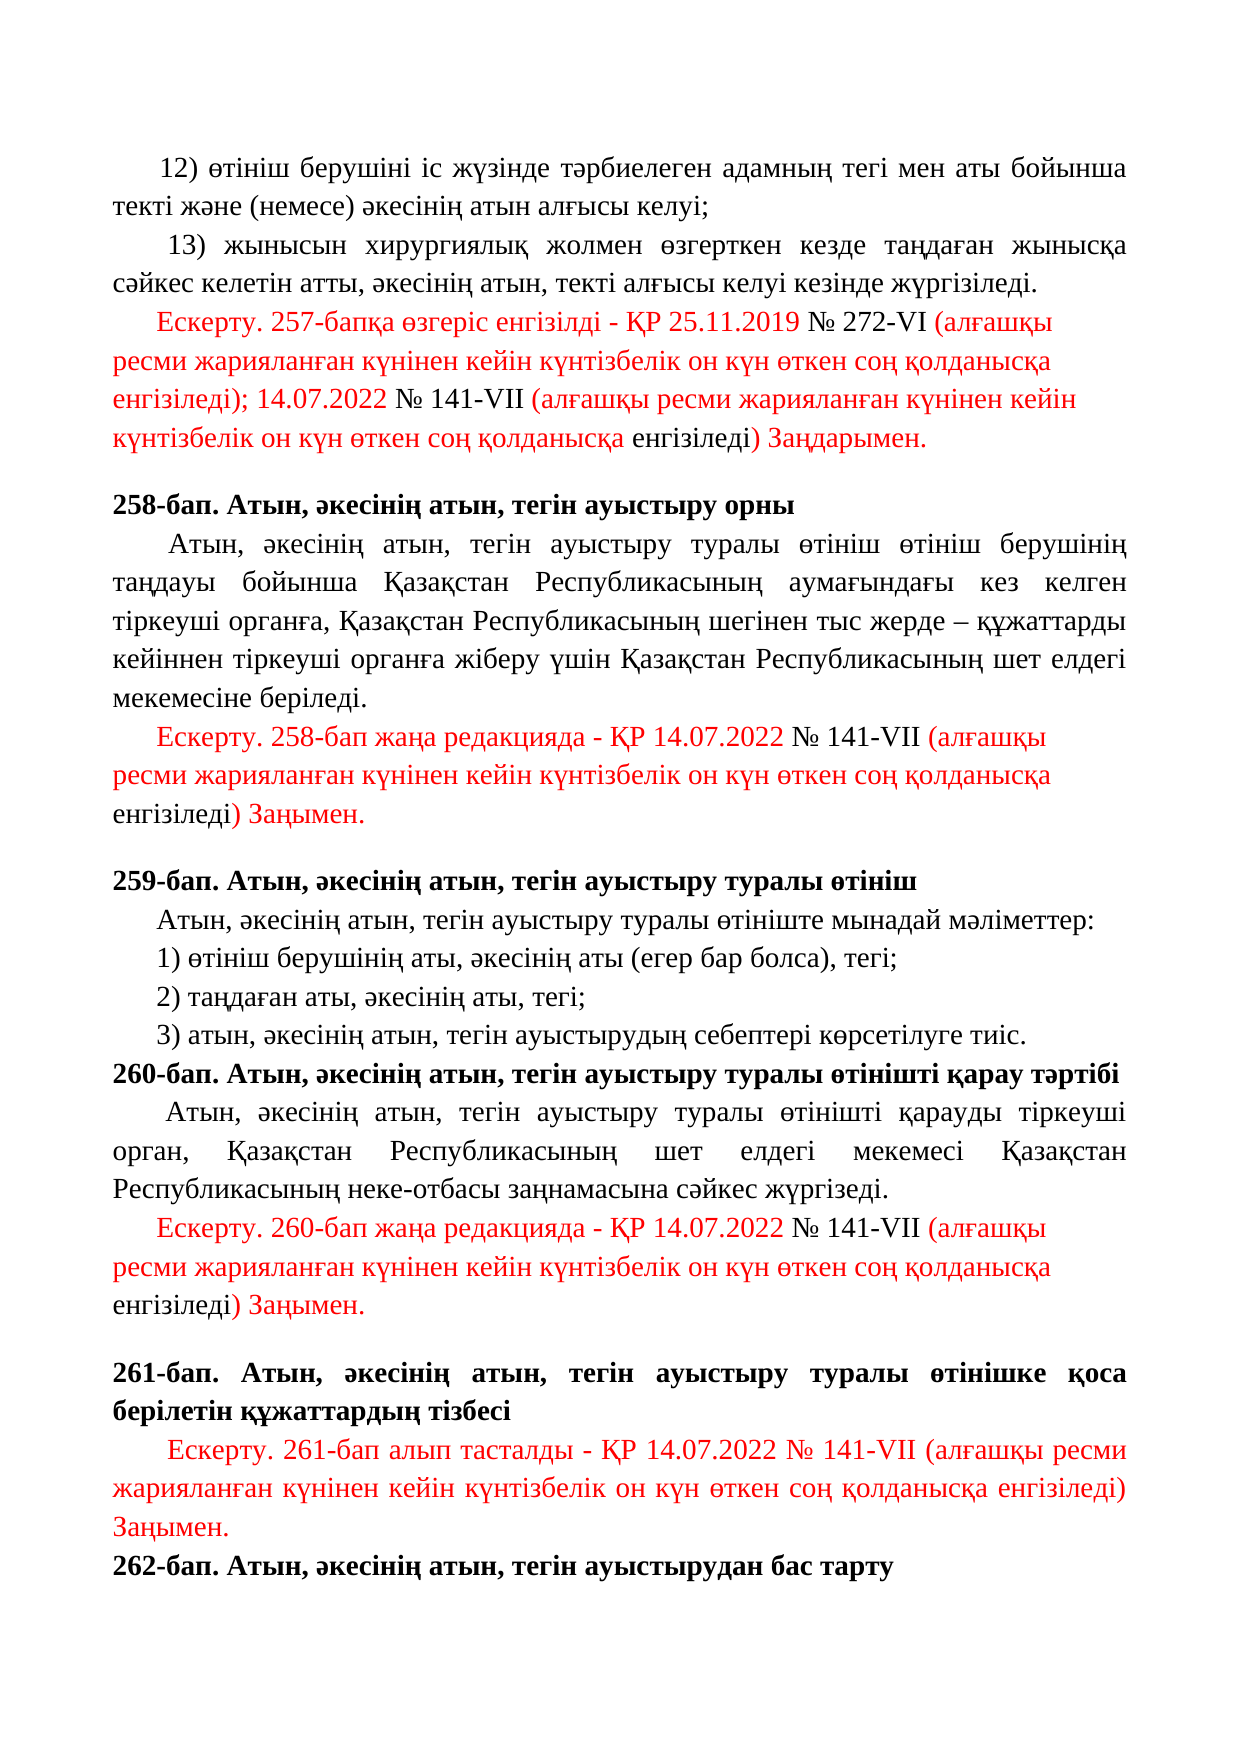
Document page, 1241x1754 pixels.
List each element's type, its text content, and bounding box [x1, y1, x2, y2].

text Ескерту. 261-бап алып тасталды - ҚР 14.07.2022 № 141-VII (алғашқы ресми жарияланған күнінен кейін күнтізбелік он күн өткен соң қолданысқа енгізіледі) Заңымен. [112, 1432, 1128, 1543]
text Атын, әкесінің атын, тегін ауыстыру туралы өтініш өтініш берушінің таңдауы бойынша Қазақстан Республикасының аумағындағы кез келген тіркеуші органға, Қазақстан Республикасының шегінен тыс жерде – құжаттарды кейіннен тіркеуші органға жіберу үшін Қазақстан Республикасының шет елдегі мекемесіне беріледі. [112, 526, 1128, 714]
text Ескерту. 257-бапқа өзгеріс енгізілді - ҚР 25.11.2019 № 272-VI (алғашқы ресми жарияланған күнінен кейін күнтізбелік он күн өткен соң қолданысқа енгізіледі); 14.07.2022 № 141-VII (алғашқы ресми жарияланған күнінен кейін күнтізбелік он күн өткен соң қолданысқа енгізіледі) Заңдарымен. [112, 304, 1128, 483]
text 2) таңдаған аты, әкесінің аты, тегі; [112, 979, 1128, 1012]
text 1) өтініш берушінің аты, әкесінің аты (егер бар болса), тегі; [112, 940, 1128, 974]
text 3) атын, әкесінің атын, тегін ауыстырудың себептері көрсетілуге тиіс. [112, 1017, 1128, 1051]
text Ескерту. 260-бап жаңа редакцияда - ҚР 14.07.2022 № 141-VII (алғашқы ресми жарияланған күнінен кейін күнтізбелік он күн өткен соң қолданысқа енгізіледі) Заңымен. [112, 1210, 1128, 1351]
text Ескерту. 258-бап жаңа редакцияда - ҚР 14.07.2022 № 141-VII (алғашқы ресми жарияланған күнінен кейін күнтізбелік он күн өткен соң қолданысқа енгізіледі) Заңымен. [112, 719, 1128, 859]
text 261-бап. Атын, әкесінің атын, тегін ауыстыру туралы өтінішке қоса берілетін құжаттардың тізбесі [112, 1355, 1128, 1427]
text 262-бап. Атын, әкесінің атын, тегін ауыстырудан бас тарту [112, 1548, 1128, 1581]
text 12) өтініш берушіні іс жүзінде тәрбиелеген адамның тегі мен аты бойынша текті және (немесе) әкесінің атын алғысы келуі; [112, 150, 1128, 222]
text 258-бап. Атын, әкесінің атын, тегін ауыстыру орны [112, 487, 1128, 521]
text Атын, әкесінің атын, тегін ауыстыру туралы өтінішті қарауды тіркеуші орган, Қазақстан Республикасының шет елдегі мекемесі Қазақстан Республикасының неке-отбасы заңнамасына сәйкес жүргізеді. [112, 1094, 1128, 1205]
text 13) жынысын хирургиялық жолмен өзгерткен кезде таңдаған жынысқа сәйкес келетін атты, әкесінің атын, текті алғысы келуі кезінде жүргізіледі. [112, 227, 1128, 299]
text 259-бап. Атын, әкесінің атын, тегін ауыстыру туралы өтініш [112, 863, 1128, 897]
text Атын, әкесінің атын, тегін ауыстыру туралы өтініште мынадай мәліметтер: [112, 902, 1128, 935]
text 260-бап. Атын, әкесінің атын, тегін ауыстыру туралы өтінішті қарау тәртібі [112, 1056, 1128, 1089]
